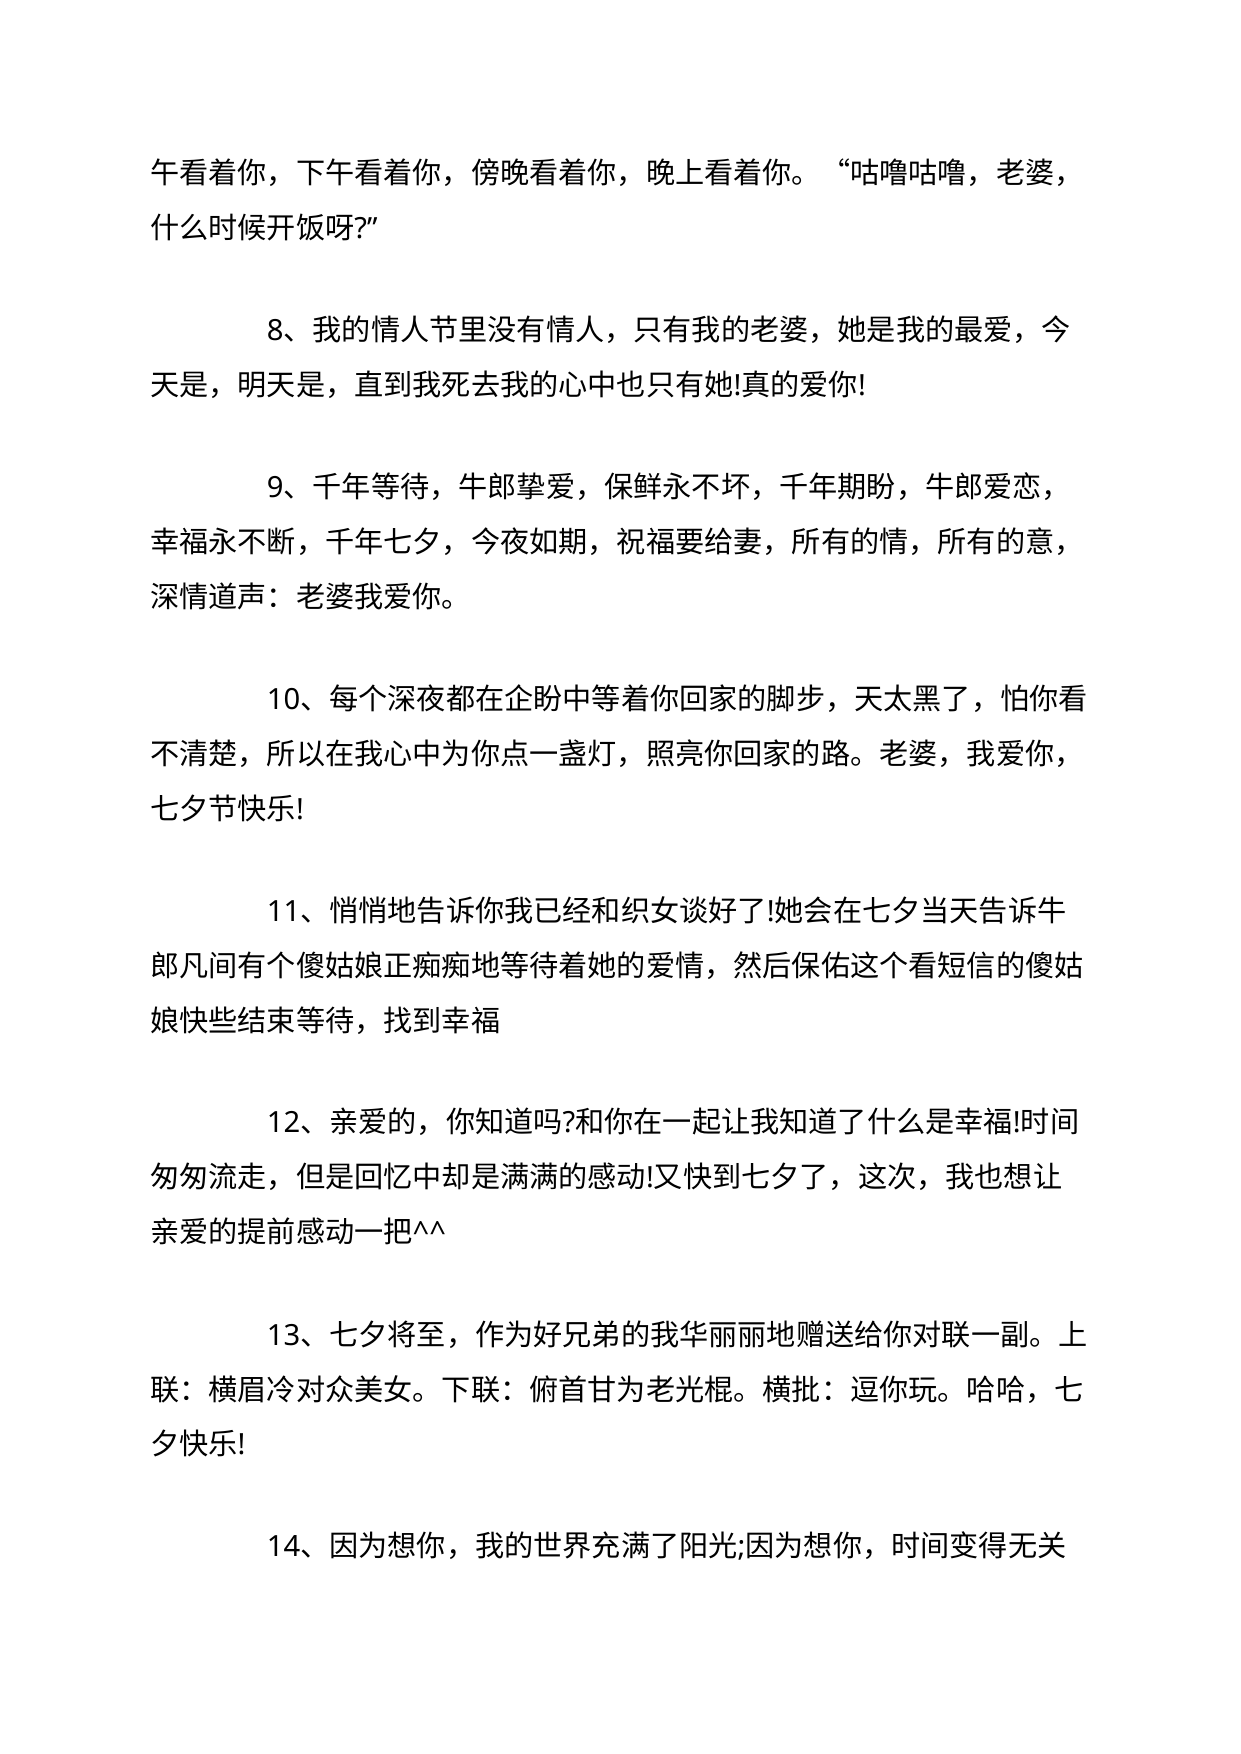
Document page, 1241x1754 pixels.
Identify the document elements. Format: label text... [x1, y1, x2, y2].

text 12、亲爱的，你知道吗?和你在一起让我知道了什么是幸福!时间匆匆流走，但是回忆中却是满满的感动!又快到七夕了，这次，我也想让亲爱的提前感动一把^^ [150, 1099, 1090, 1251]
text 8、我的情人节里没有情人，只有我的老婆，她是我的最爱，今天是，明天是，直到我死去我的心中也只有她!真的爱你! [150, 307, 1090, 404]
text 11、悄悄地告诉你我已经和织女谈好了!她会在七夕当天告诉牛郎凡间有个傻姑娘正痴痴地等待着她的爱情，然后保佑这个看短信的傻姑娘快些结束等待，找到幸福 [150, 887, 1090, 1039]
text 13、七夕将至，作为好兄弟的我华丽丽地赠送给你对联一副。上联：横眉冷对众美女。下联：俯首甘为老光棍。横批：逗你玩。哈哈，七夕快乐! [150, 1311, 1090, 1463]
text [150, 150, 1090, 247]
text 9、千年等待，牛郎挚爱，保鲜永不坏，千年期盼，牛郎爱恋，幸福永不断，千年七夕，今夜如期，祝福要给妻，所有的情，所有的意，深情道声：老婆我爱你。 [150, 464, 1090, 616]
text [150, 1523, 1090, 1565]
text 10、每个深夜都在企盼中等着你回家的脚步，天太黑了，怕你看不清楚，所以在我心中为你点一盏灯，照亮你回家的路。老婆，我爱你，七夕节快乐! [150, 676, 1090, 828]
